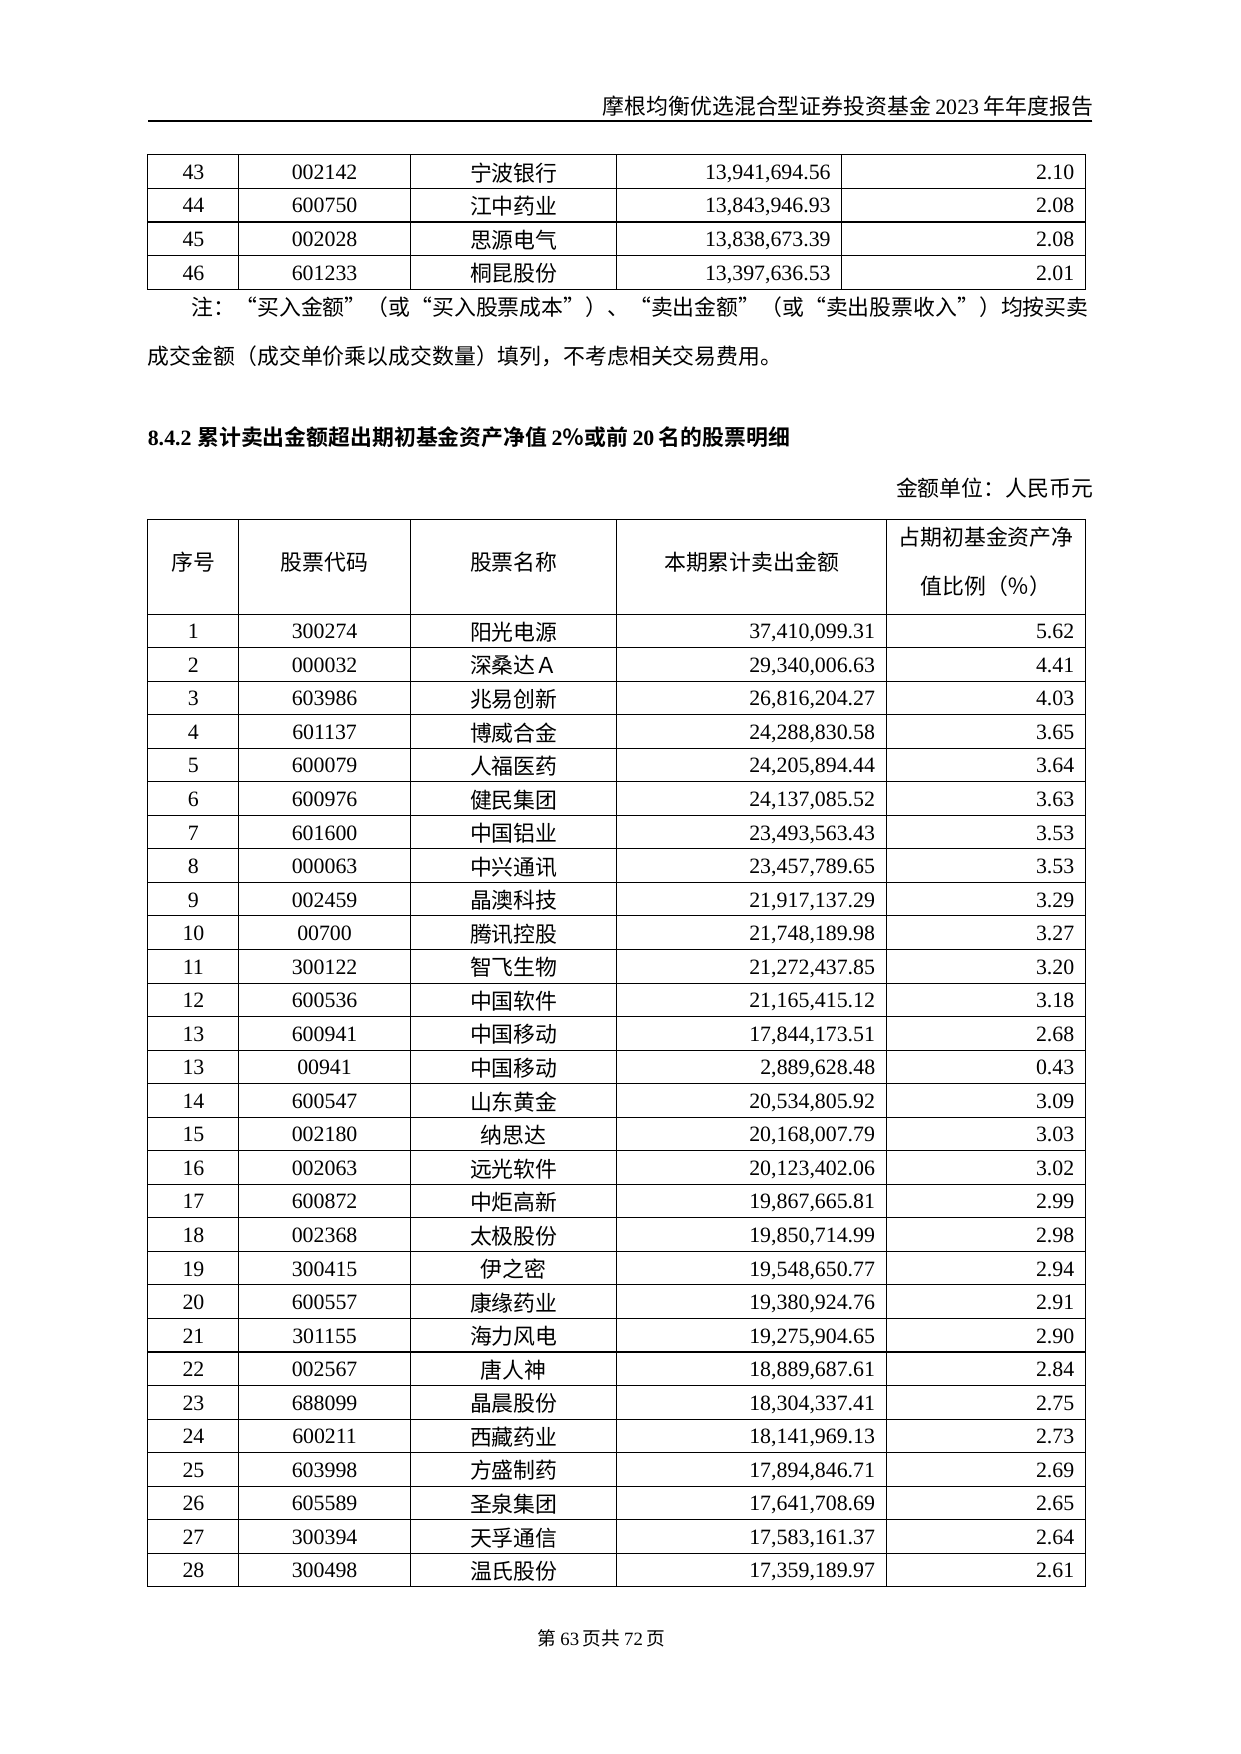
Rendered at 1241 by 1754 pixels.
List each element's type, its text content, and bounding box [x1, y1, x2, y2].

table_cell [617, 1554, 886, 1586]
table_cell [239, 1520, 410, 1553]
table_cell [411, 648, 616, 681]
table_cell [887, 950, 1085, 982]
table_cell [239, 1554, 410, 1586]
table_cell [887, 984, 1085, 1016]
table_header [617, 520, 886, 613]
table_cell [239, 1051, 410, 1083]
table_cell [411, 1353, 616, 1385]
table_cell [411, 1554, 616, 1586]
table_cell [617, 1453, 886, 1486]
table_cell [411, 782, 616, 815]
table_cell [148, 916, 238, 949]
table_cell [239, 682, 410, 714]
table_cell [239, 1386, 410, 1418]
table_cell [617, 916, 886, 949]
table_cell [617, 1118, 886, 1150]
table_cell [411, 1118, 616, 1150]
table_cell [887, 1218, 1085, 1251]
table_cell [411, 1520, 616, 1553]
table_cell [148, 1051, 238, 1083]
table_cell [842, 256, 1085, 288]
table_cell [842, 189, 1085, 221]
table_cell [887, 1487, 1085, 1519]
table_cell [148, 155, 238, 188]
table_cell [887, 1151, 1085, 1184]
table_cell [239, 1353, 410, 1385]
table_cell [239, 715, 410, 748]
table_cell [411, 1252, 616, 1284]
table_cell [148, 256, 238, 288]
text 注：“买入金额”（或“买入股票成本”）、“卖出金额”（或“卖出股票收入”）均按买卖成交金额（成交单价乘以成交数量）填列，不考虑相关交易费用。 [148, 289, 1092, 371]
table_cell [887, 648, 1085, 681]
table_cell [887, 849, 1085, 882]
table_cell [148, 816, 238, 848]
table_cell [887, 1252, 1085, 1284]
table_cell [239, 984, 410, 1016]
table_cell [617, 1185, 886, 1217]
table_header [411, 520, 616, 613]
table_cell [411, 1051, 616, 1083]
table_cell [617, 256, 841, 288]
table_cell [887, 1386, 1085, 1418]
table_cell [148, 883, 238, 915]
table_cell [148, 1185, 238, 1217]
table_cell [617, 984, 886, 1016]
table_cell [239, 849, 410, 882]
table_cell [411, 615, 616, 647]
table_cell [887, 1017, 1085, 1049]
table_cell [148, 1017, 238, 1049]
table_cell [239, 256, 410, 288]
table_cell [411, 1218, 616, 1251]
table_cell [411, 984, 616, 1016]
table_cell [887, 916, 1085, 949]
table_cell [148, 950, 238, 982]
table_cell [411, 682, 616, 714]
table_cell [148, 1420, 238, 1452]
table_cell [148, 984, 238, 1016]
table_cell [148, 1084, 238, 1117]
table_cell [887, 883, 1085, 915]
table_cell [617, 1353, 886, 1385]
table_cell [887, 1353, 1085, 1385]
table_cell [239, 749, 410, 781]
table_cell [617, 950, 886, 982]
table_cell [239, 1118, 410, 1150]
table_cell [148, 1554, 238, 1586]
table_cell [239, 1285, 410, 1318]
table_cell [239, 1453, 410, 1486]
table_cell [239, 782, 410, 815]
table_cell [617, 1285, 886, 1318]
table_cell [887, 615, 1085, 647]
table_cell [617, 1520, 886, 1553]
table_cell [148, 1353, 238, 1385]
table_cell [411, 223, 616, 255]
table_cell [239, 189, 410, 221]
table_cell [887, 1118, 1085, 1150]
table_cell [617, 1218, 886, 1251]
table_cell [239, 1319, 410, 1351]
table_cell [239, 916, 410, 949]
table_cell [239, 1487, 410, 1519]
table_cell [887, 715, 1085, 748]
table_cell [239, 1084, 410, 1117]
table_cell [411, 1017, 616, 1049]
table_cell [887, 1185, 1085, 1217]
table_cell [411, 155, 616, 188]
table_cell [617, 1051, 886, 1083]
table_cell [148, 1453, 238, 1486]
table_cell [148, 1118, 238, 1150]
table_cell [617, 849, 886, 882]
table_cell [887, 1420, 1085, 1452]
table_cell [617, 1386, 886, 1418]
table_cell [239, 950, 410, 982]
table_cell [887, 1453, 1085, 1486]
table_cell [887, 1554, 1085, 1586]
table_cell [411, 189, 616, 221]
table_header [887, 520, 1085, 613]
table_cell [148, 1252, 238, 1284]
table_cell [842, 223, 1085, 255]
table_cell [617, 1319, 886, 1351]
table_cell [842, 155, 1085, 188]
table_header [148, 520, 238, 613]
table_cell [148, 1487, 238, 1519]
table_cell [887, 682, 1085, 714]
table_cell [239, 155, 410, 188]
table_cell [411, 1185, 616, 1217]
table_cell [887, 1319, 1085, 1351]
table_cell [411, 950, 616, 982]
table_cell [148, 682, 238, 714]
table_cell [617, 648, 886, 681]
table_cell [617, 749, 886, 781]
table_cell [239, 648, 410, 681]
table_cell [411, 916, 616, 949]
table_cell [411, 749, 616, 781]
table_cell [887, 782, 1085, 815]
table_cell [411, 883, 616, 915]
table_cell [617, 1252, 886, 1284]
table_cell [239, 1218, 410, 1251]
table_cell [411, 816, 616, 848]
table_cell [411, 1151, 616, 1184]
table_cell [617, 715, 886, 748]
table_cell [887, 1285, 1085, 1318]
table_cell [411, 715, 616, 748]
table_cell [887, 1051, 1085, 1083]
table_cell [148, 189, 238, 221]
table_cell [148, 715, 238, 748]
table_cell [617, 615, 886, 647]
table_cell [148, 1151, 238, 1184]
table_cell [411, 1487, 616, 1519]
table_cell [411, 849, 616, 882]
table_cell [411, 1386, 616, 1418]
text 8.4.2 累计卖出金额超出期初基金资产净值2％或前20名的股票明细 [148, 419, 1092, 452]
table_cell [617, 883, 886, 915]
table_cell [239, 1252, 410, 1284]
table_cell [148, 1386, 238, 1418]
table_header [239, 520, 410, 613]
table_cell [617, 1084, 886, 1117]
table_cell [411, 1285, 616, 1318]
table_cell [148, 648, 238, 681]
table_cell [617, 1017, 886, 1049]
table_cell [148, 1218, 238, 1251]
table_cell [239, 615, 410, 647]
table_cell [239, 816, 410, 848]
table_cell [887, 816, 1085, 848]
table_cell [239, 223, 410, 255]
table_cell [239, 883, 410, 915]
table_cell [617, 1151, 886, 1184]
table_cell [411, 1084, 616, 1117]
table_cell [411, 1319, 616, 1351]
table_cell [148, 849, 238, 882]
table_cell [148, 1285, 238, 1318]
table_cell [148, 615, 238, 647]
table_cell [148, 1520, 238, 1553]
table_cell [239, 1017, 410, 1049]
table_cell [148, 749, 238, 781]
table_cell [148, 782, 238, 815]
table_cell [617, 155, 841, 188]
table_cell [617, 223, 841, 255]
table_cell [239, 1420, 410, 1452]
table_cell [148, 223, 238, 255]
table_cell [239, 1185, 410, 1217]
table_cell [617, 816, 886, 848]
text 金额单位：人民币元 [149, 470, 1092, 503]
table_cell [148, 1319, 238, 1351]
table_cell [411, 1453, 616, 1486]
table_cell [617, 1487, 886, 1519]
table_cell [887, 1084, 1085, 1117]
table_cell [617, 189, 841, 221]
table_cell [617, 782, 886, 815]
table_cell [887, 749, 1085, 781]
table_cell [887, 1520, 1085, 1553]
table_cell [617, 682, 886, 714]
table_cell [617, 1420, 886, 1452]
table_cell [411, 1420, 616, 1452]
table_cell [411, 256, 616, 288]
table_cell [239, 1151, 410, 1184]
